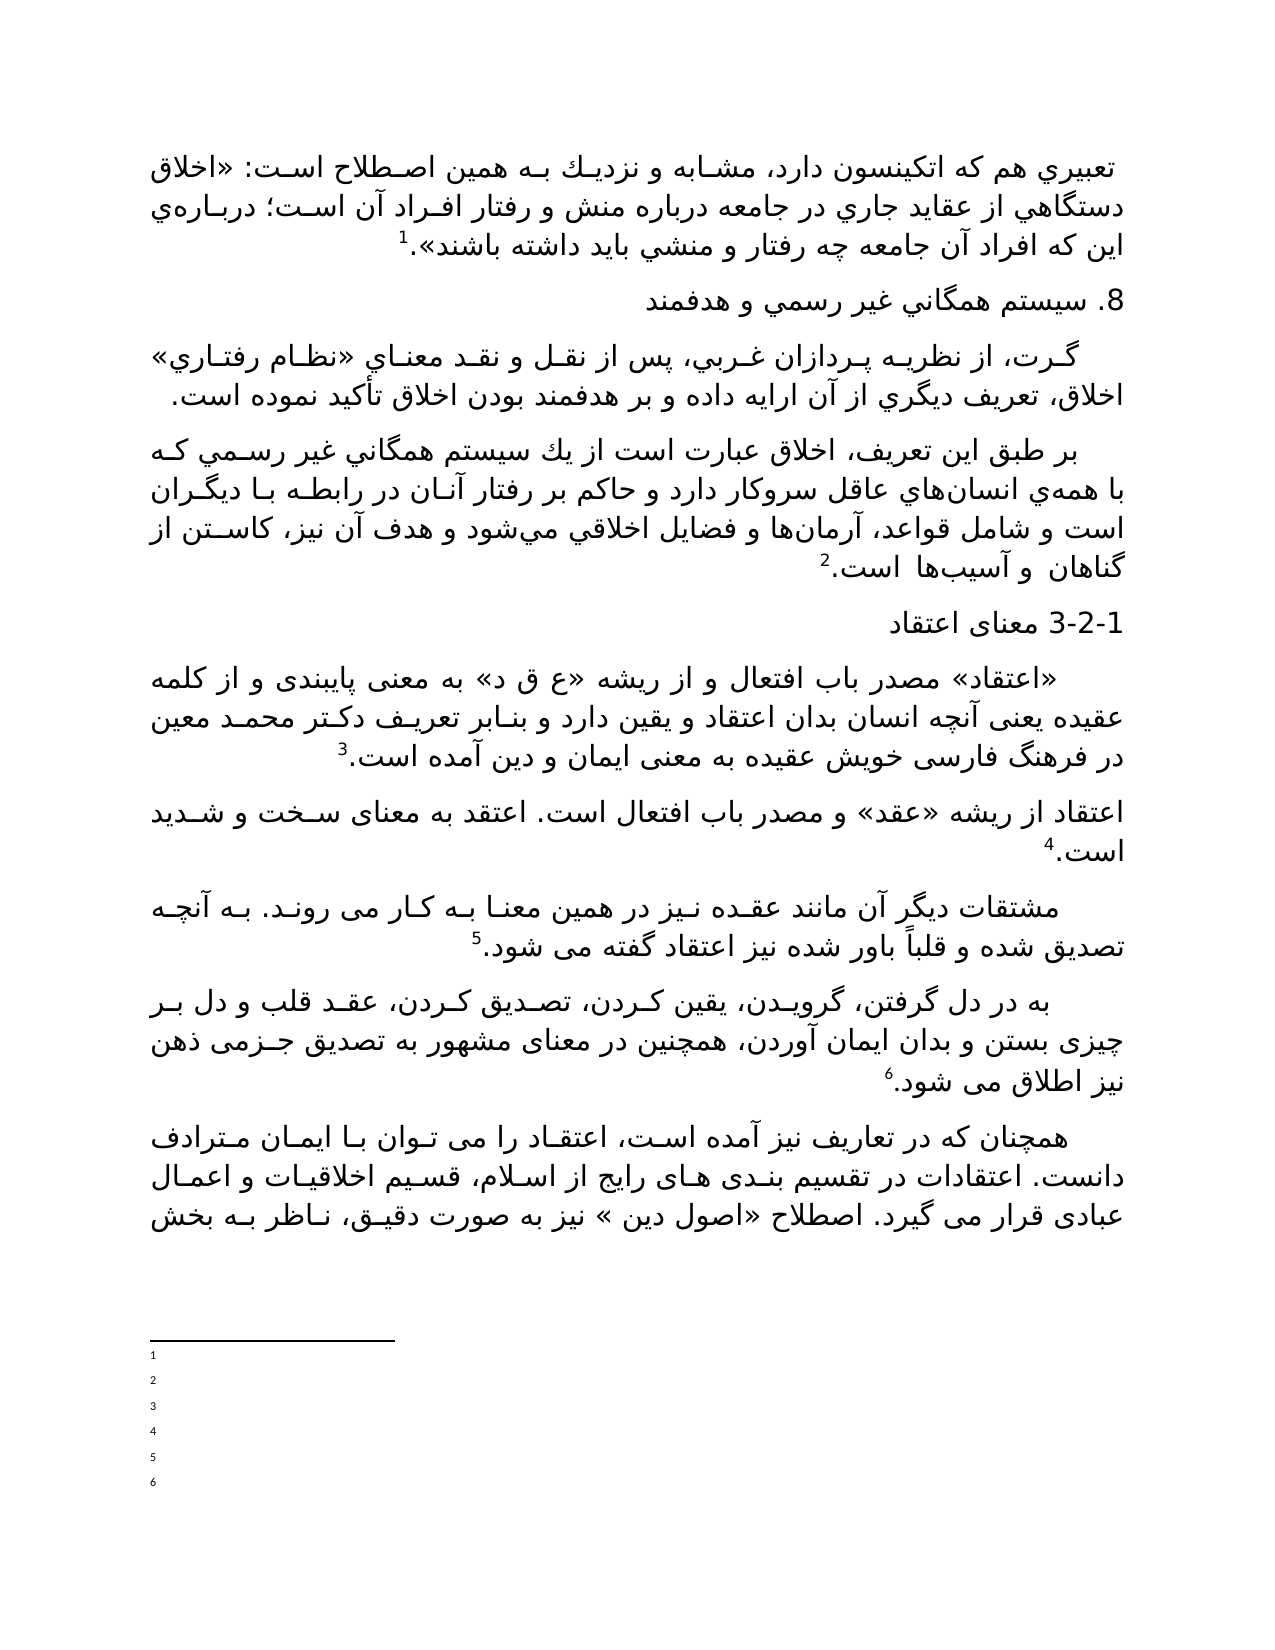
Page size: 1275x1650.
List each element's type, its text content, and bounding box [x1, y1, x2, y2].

text مشتقات دیگر آن مانند عقده نیز در همین معنا به کار می روند. به آنچه تصدیق شده و قلباً باور شده نیز اعتقاد گفته می شود. [150, 890, 1125, 963]
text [150, 1120, 1125, 1232]
text به در دل گرفتن، گرویدن، یقین کردن، تصدیق کردن، عقد قلب و دل بر چیزی بستن و بدان ایمان آوردن، همچنین در معنای مشهور به تصدیق جزمی ذهن نیز اطلاق می شود. [150, 984, 1125, 1098]
text بر طبق اين تعريف، اخلاق عبارت است از يك سيستم همگاني غير رسمي كه با همه‌ي انسان‌هاي عاقل سروكار دارد و حاكم بر رفتار آنان در رابطه با ديگران است و شامل قواعد، آرمان‌ها و فضايل اخلاقي مي‌شود و هدف آن نيز، كاستن از گناهان و آسيب‌ها است. [150, 434, 1125, 584]
text اعتقاد از ریشه «عقد» و مصدر باب افتعال است. اعتقد به معنای سخت و شدید است. [150, 795, 1125, 868]
text 3-2-1 معنای اعتقاد [150, 606, 1125, 640]
text «اعتقاد» مصدر باب افتعال و از ریشه «ع ق د» به معنی پایبندی و از کلمه عقیده یعنی آنچه انسان بدان اعتقاد و یقین دارد و بنابر تعریف دکتر محمد معین در فرهنگ فارسی خویش عقیده به معنی ایمان و دین آمده است. [150, 662, 1125, 774]
text تعبيري هم كه اتكينسون دارد، مشابه و نزديك به همين اصطلاح است: «اخلاق دستگاهي از عقايد جاري در جامعه درباره منش و رفتار افراد آن است؛ درباره‌ي اين كه افراد آن جامعه چه رفتار و منشي بايد داشته باشند». [150, 150, 1125, 262]
text 8. سيستم همگاني غير رسمي و هدفمند [150, 283, 1125, 317]
text گرت، از نظريه پردازان غربي، پس از نقل و نقد معناي «نظام رفتاري» اخلاق، تعريف ديگري از آن ارايه داده و بر هدفمند بودن اخلاق تأكيد نموده است. [150, 339, 1125, 412]
